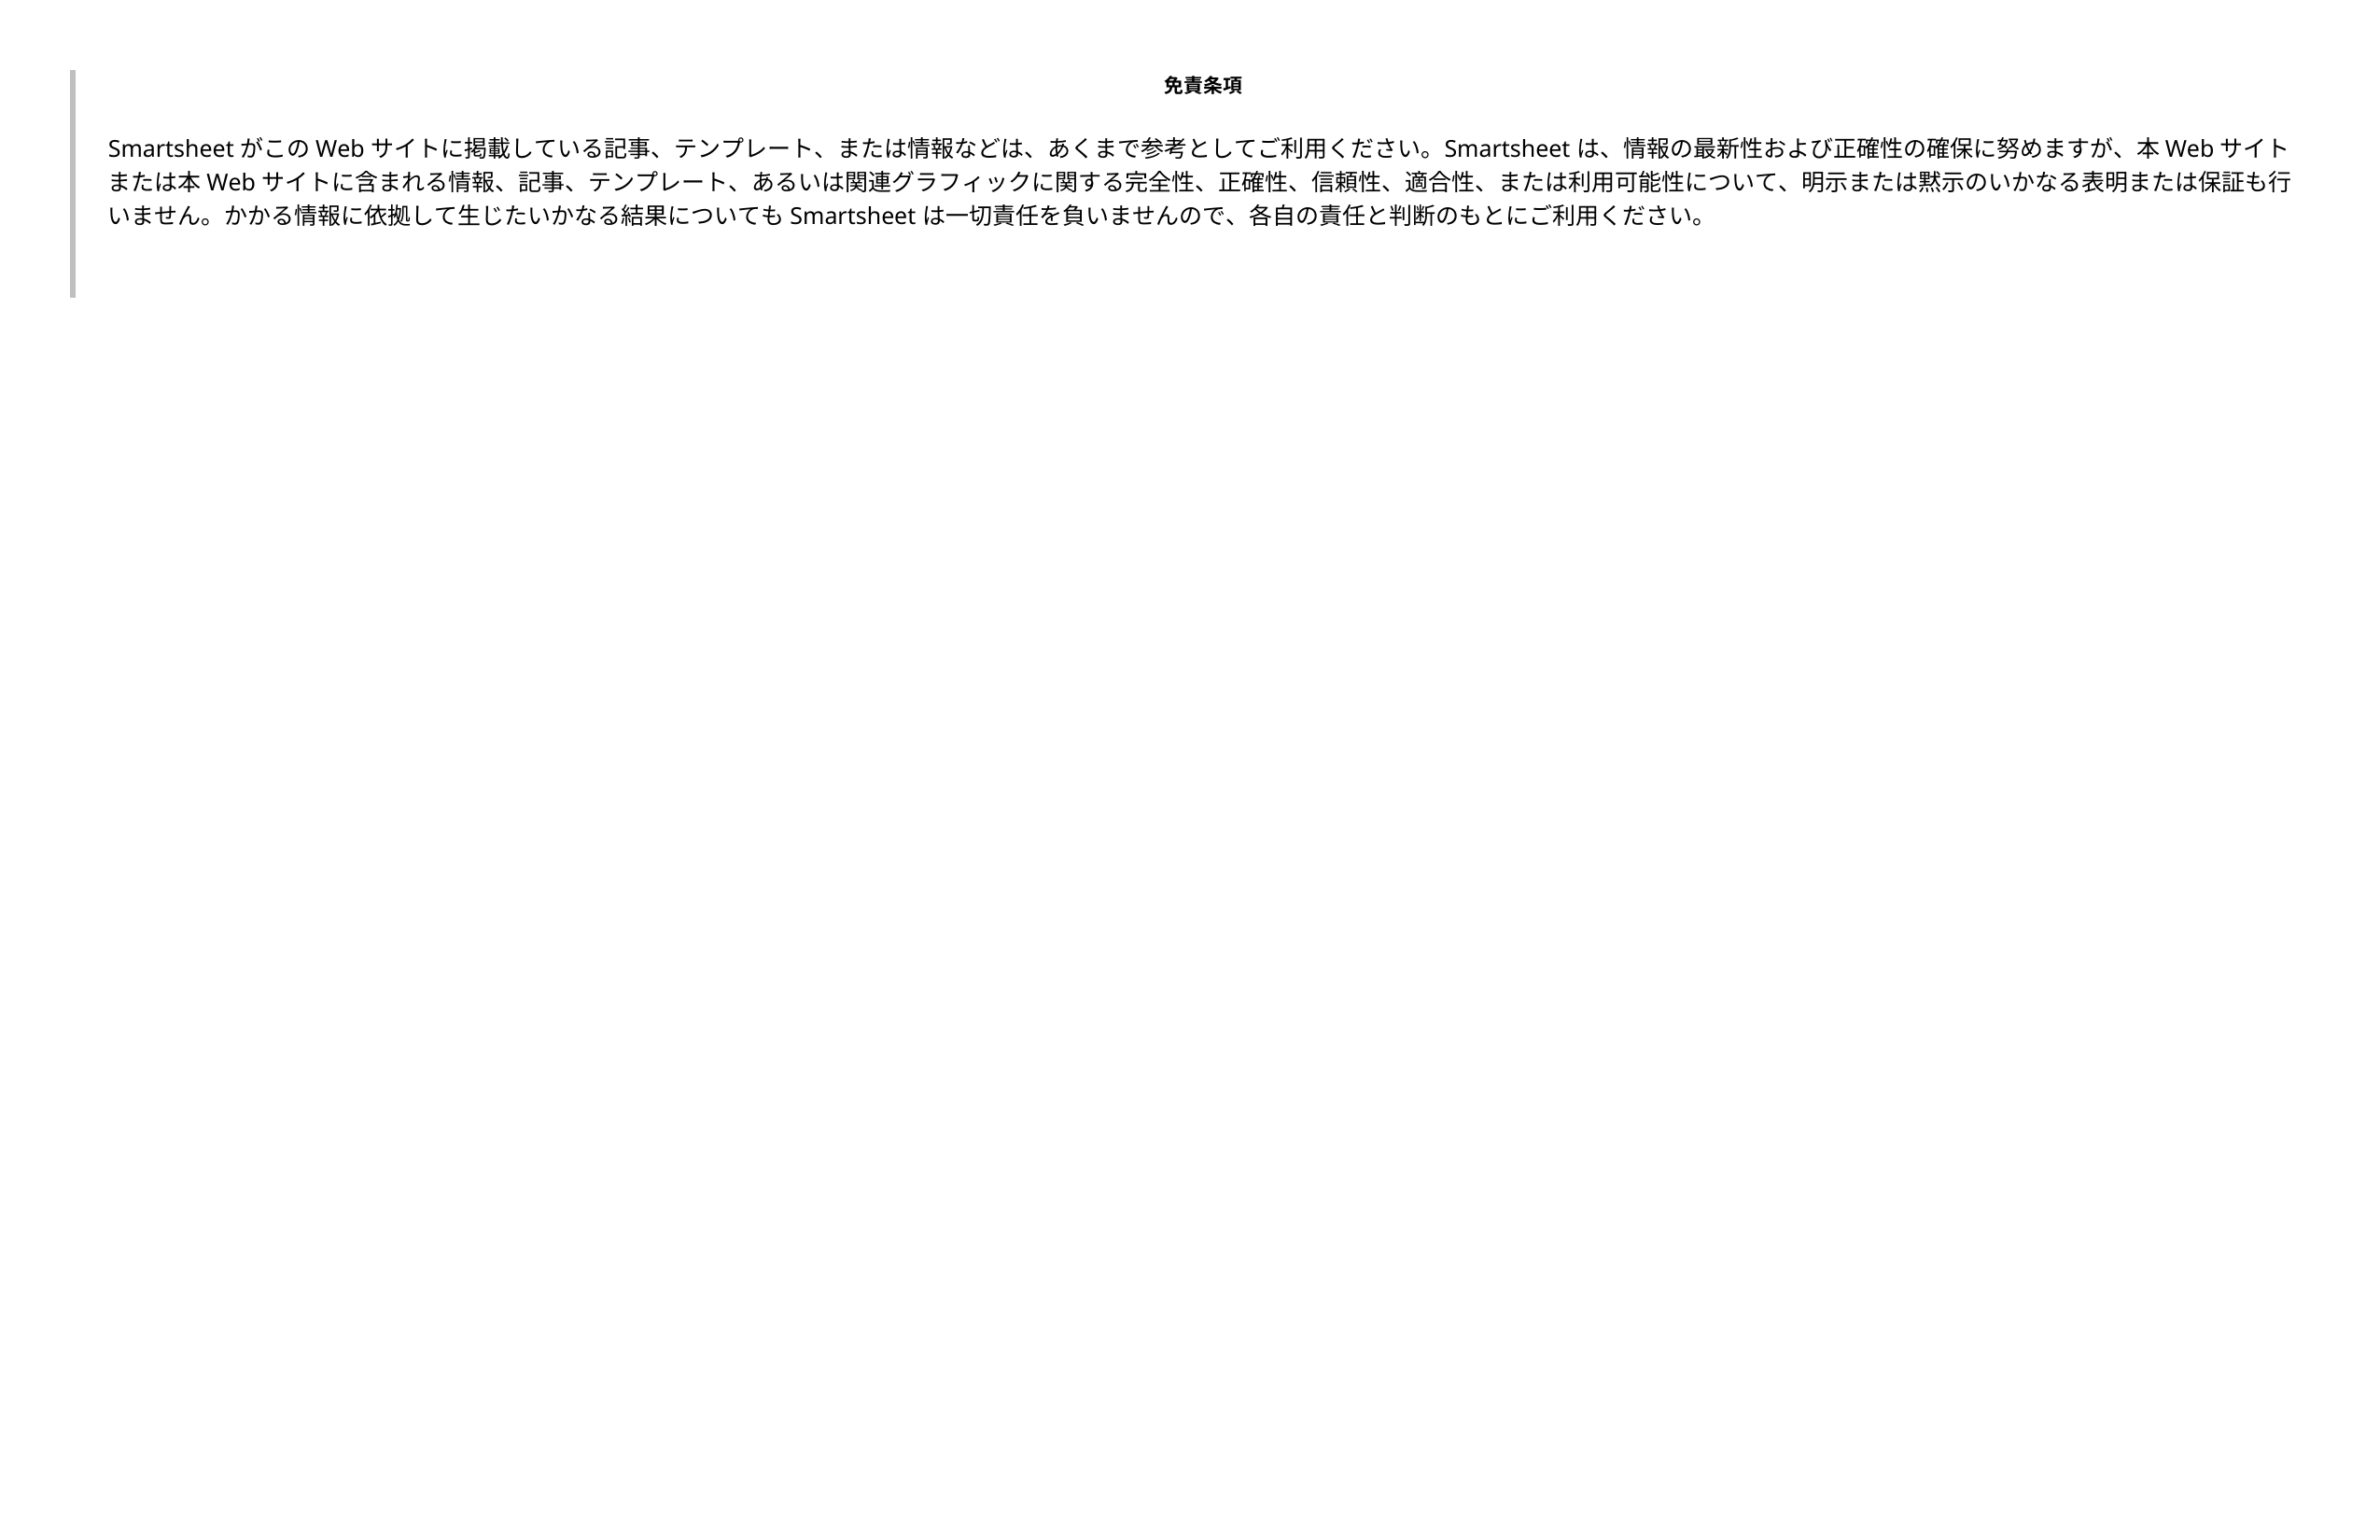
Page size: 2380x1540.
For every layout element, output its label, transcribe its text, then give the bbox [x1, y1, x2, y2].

table_header 免責条項 Smartsheet がこの Web サイトに掲載している記事、テンプレート、または情報などは、あくまで参考としてご利用ください。Smartsheet は、情報の最新性および正確性の確保に努めますが、本 Web サイトまたは本 Web サイトに含まれる情報、記事、テンプレート、あるいは関連グラフィックに関する完全性、正確性、信頼性、適合性、または利用可能性について、明示または黙示のいかなる表明または保証も行いません。かかる情報に依拠して生じたいかなる結果についても Smartsheet は一切責任を負いませんので、各自の責任と判断のもとにご利用ください。 [76, 70, 2310, 297]
